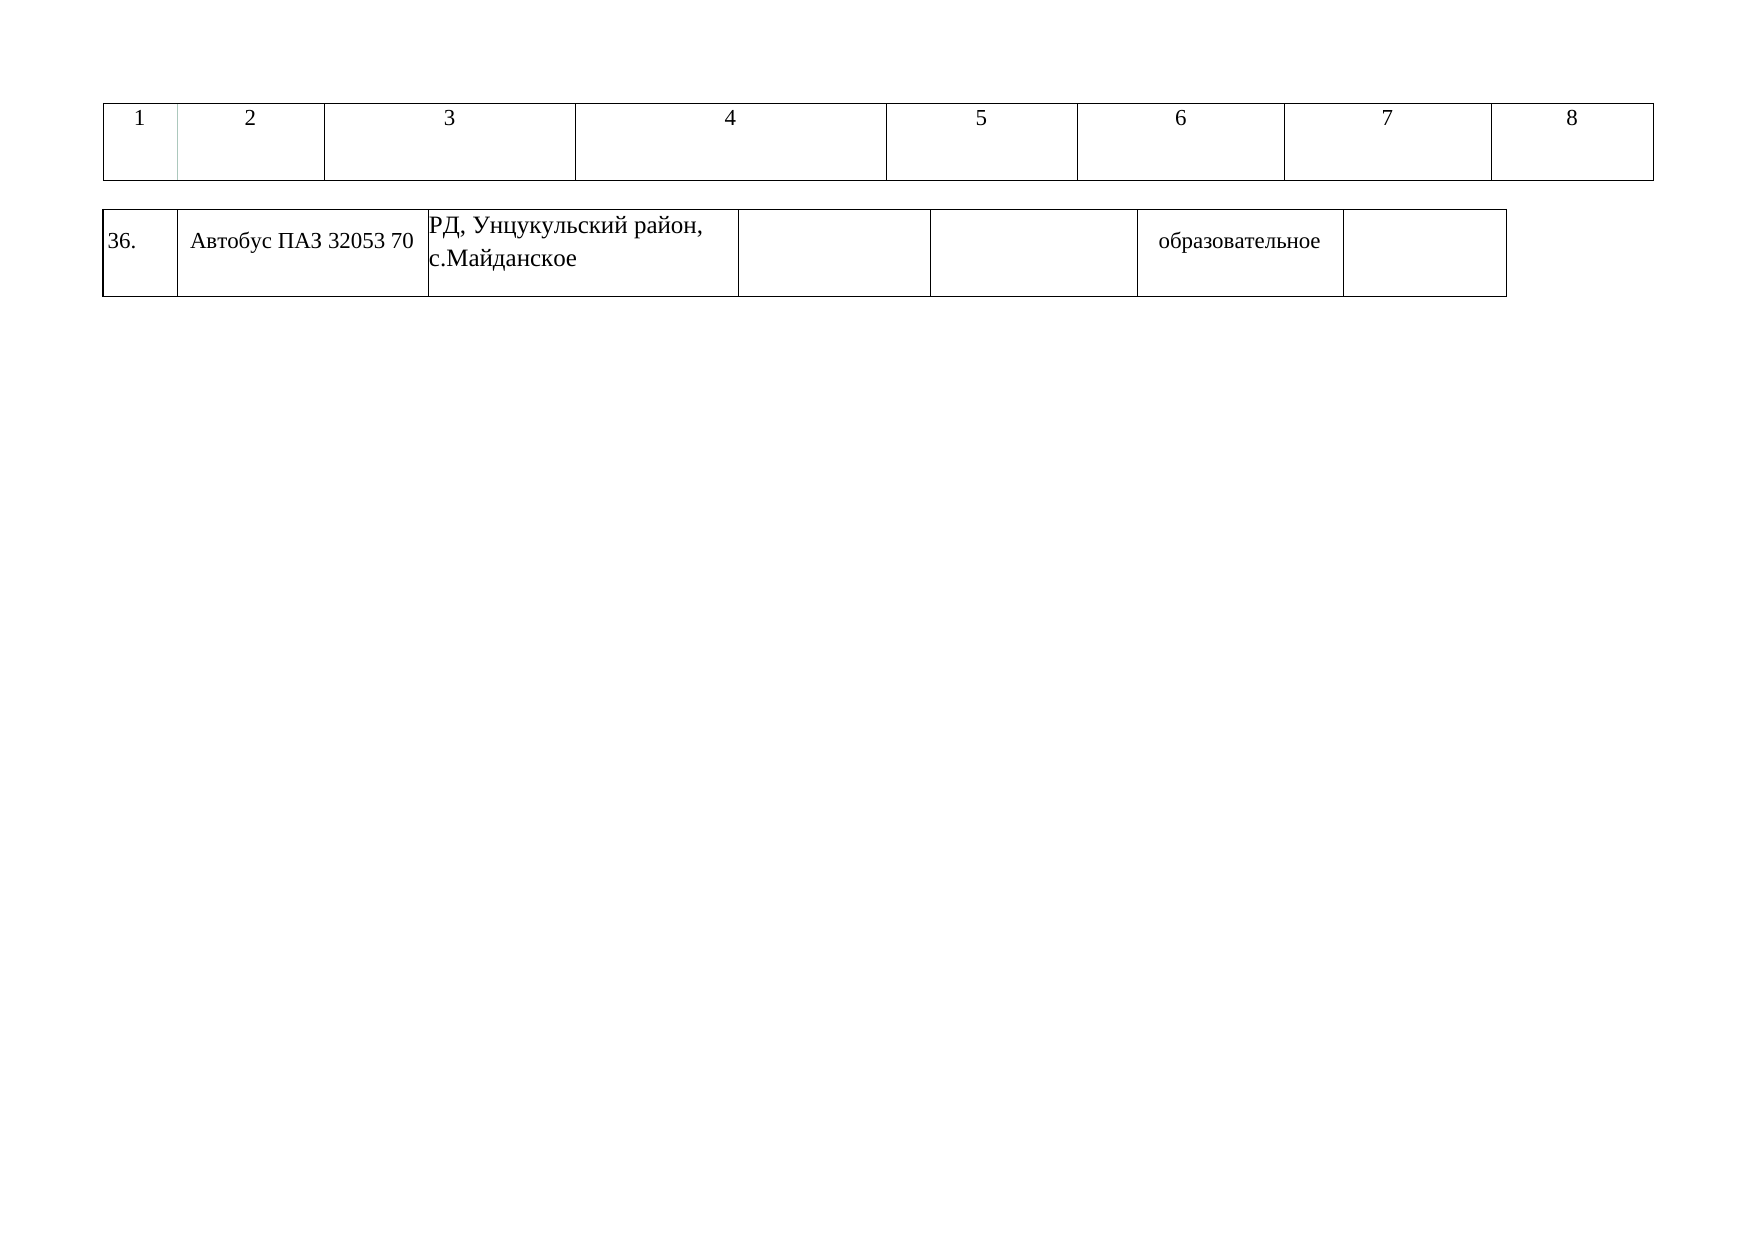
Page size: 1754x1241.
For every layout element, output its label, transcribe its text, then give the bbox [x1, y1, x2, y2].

table_cell [739, 210, 930, 296]
table_cell [104, 210, 177, 296]
table_cell [931, 210, 1137, 296]
table_cell РД, Унцукульский район, с.Майданское [429, 210, 738, 296]
table_cell [1344, 210, 1506, 296]
table_cell образовательное [1138, 210, 1343, 296]
table_cell Автобус ПАЗ 32053 70 [178, 210, 428, 296]
